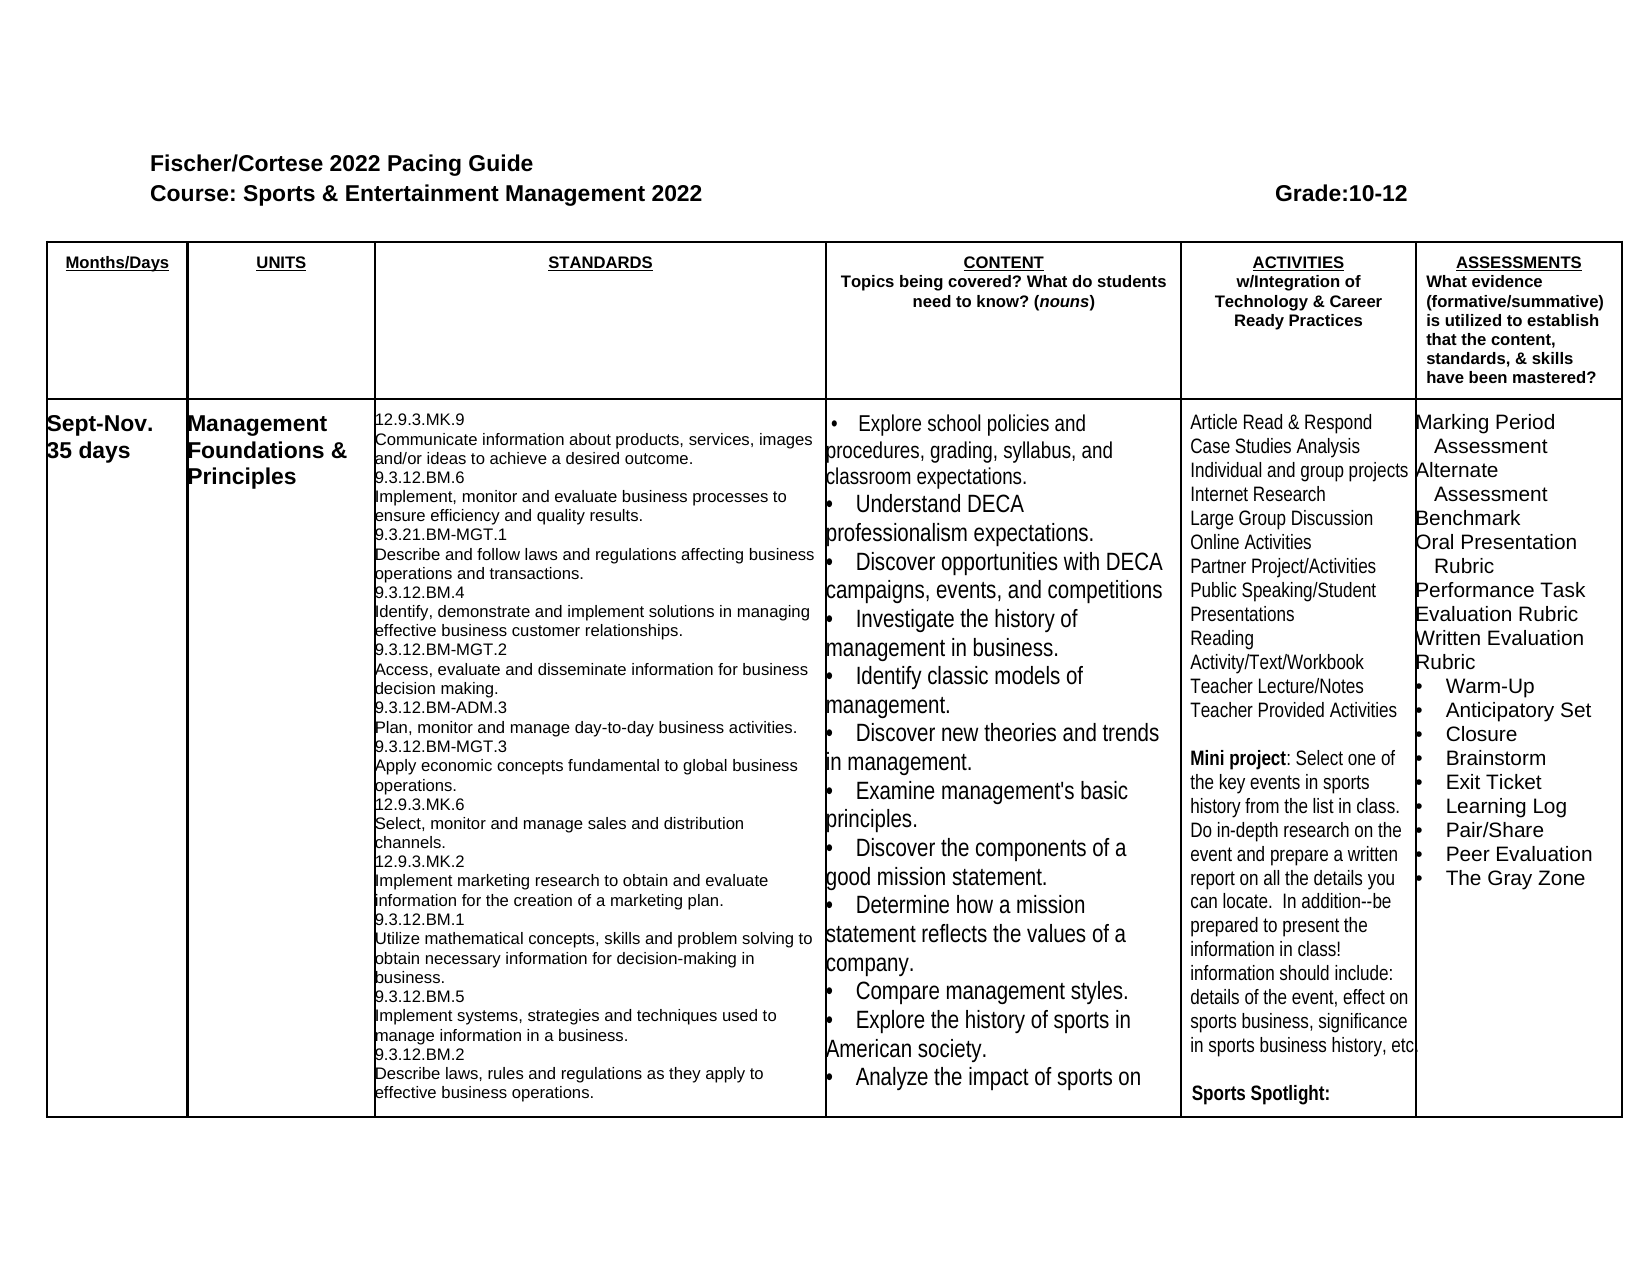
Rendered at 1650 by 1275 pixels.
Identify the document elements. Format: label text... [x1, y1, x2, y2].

text Fischer/Cortese 2022 Pacing Guide [150, 150, 1500, 176]
table_header CONTENT Topics being covered? What do students need to know? (nouns) [827, 243, 1180, 398]
table_cell Sept-Nov. 35 days [48, 400, 186, 1116]
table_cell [1417, 400, 1621, 1116]
table_header ACTIVITIES w/Integration of Technology & Career Ready Practices [1182, 243, 1415, 398]
table_header Months/Days [48, 243, 186, 398]
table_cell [376, 400, 825, 1116]
table_header STANDARDS [376, 243, 825, 398]
text Course: Sports & Entertainment Management 2022 Grade:10-12 [150, 180, 1500, 207]
table_header UNITS [189, 243, 374, 398]
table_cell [827, 400, 1180, 1116]
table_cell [1182, 400, 1415, 1116]
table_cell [189, 400, 374, 1116]
table_header ASSESSMENTS What evidence (formative/summative) is utilized to establish that the content, standards, & skills have been mastered? [1417, 243, 1621, 398]
